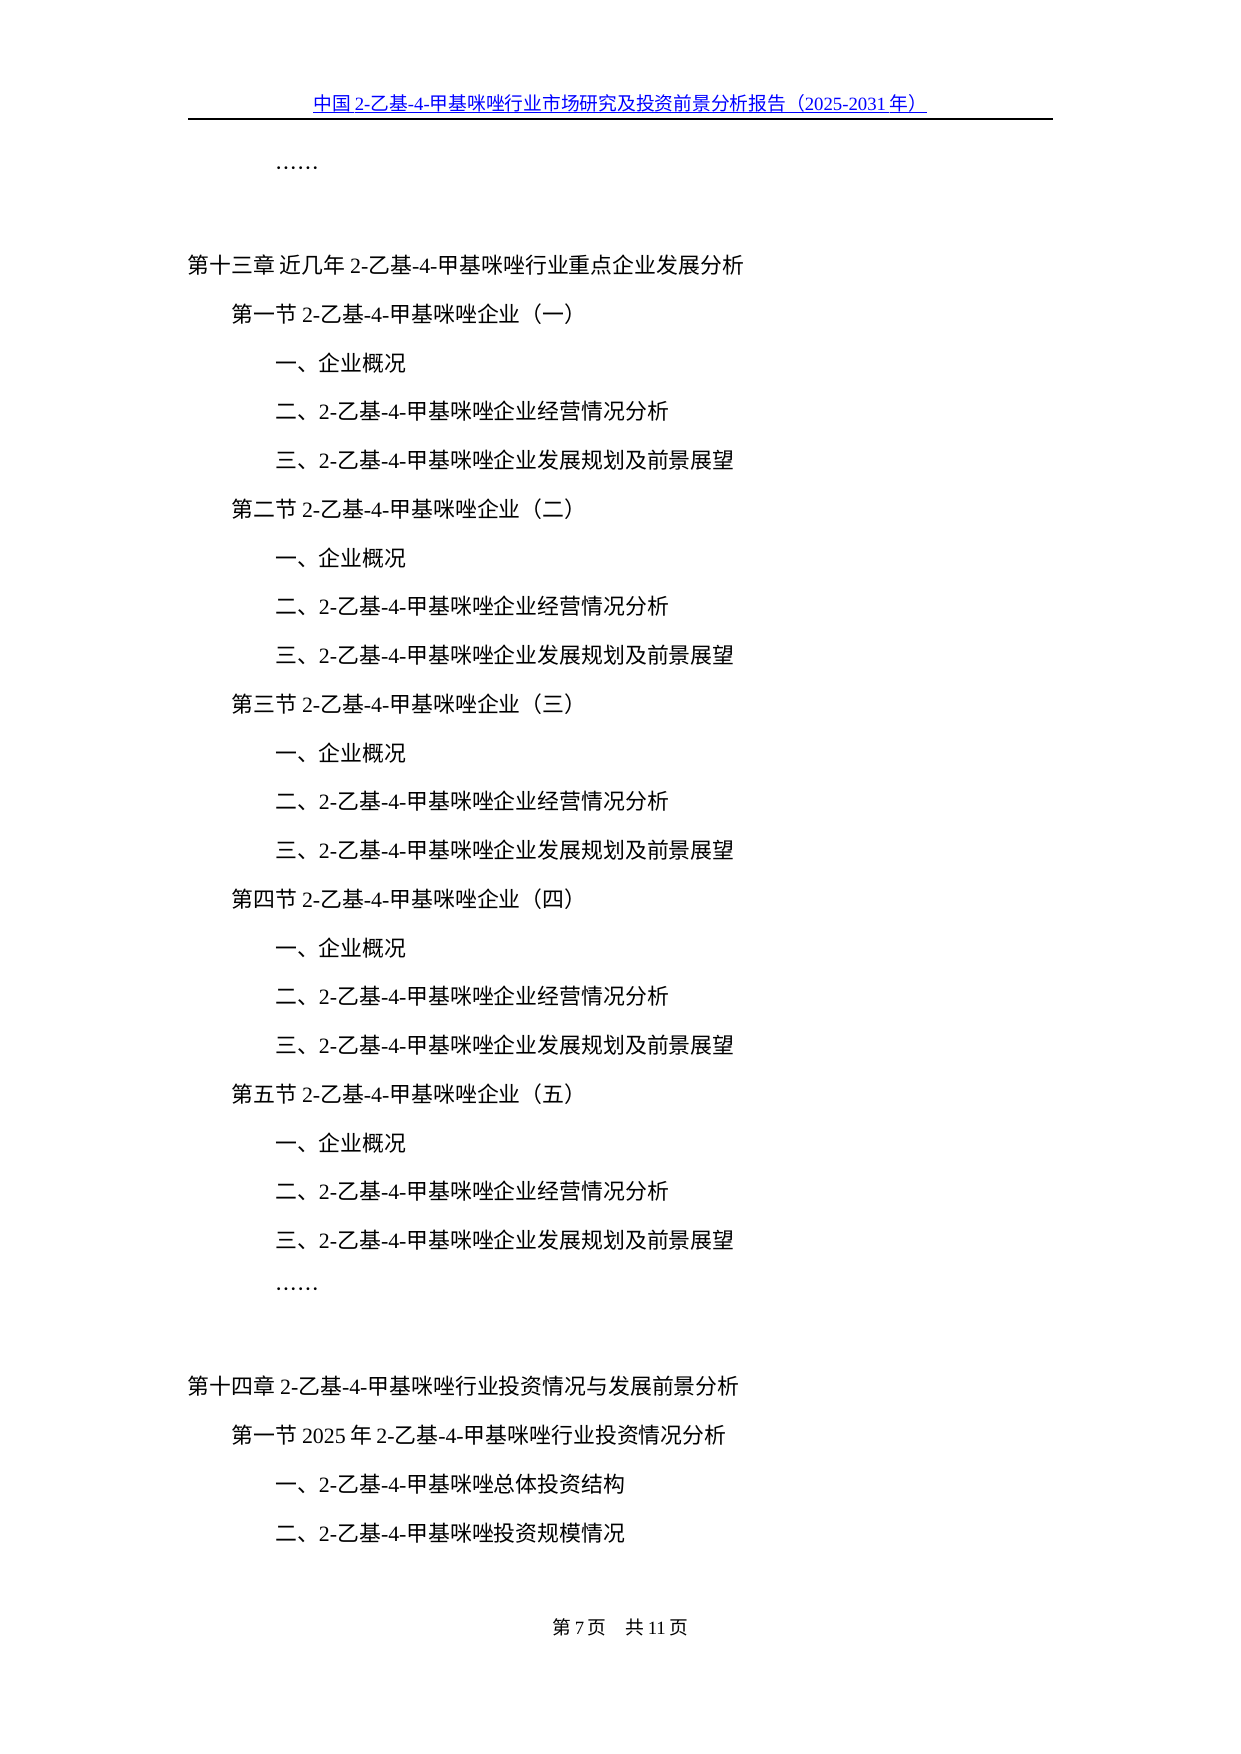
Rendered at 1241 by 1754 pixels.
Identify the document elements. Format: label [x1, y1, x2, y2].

text [187, 150, 1053, 1548]
